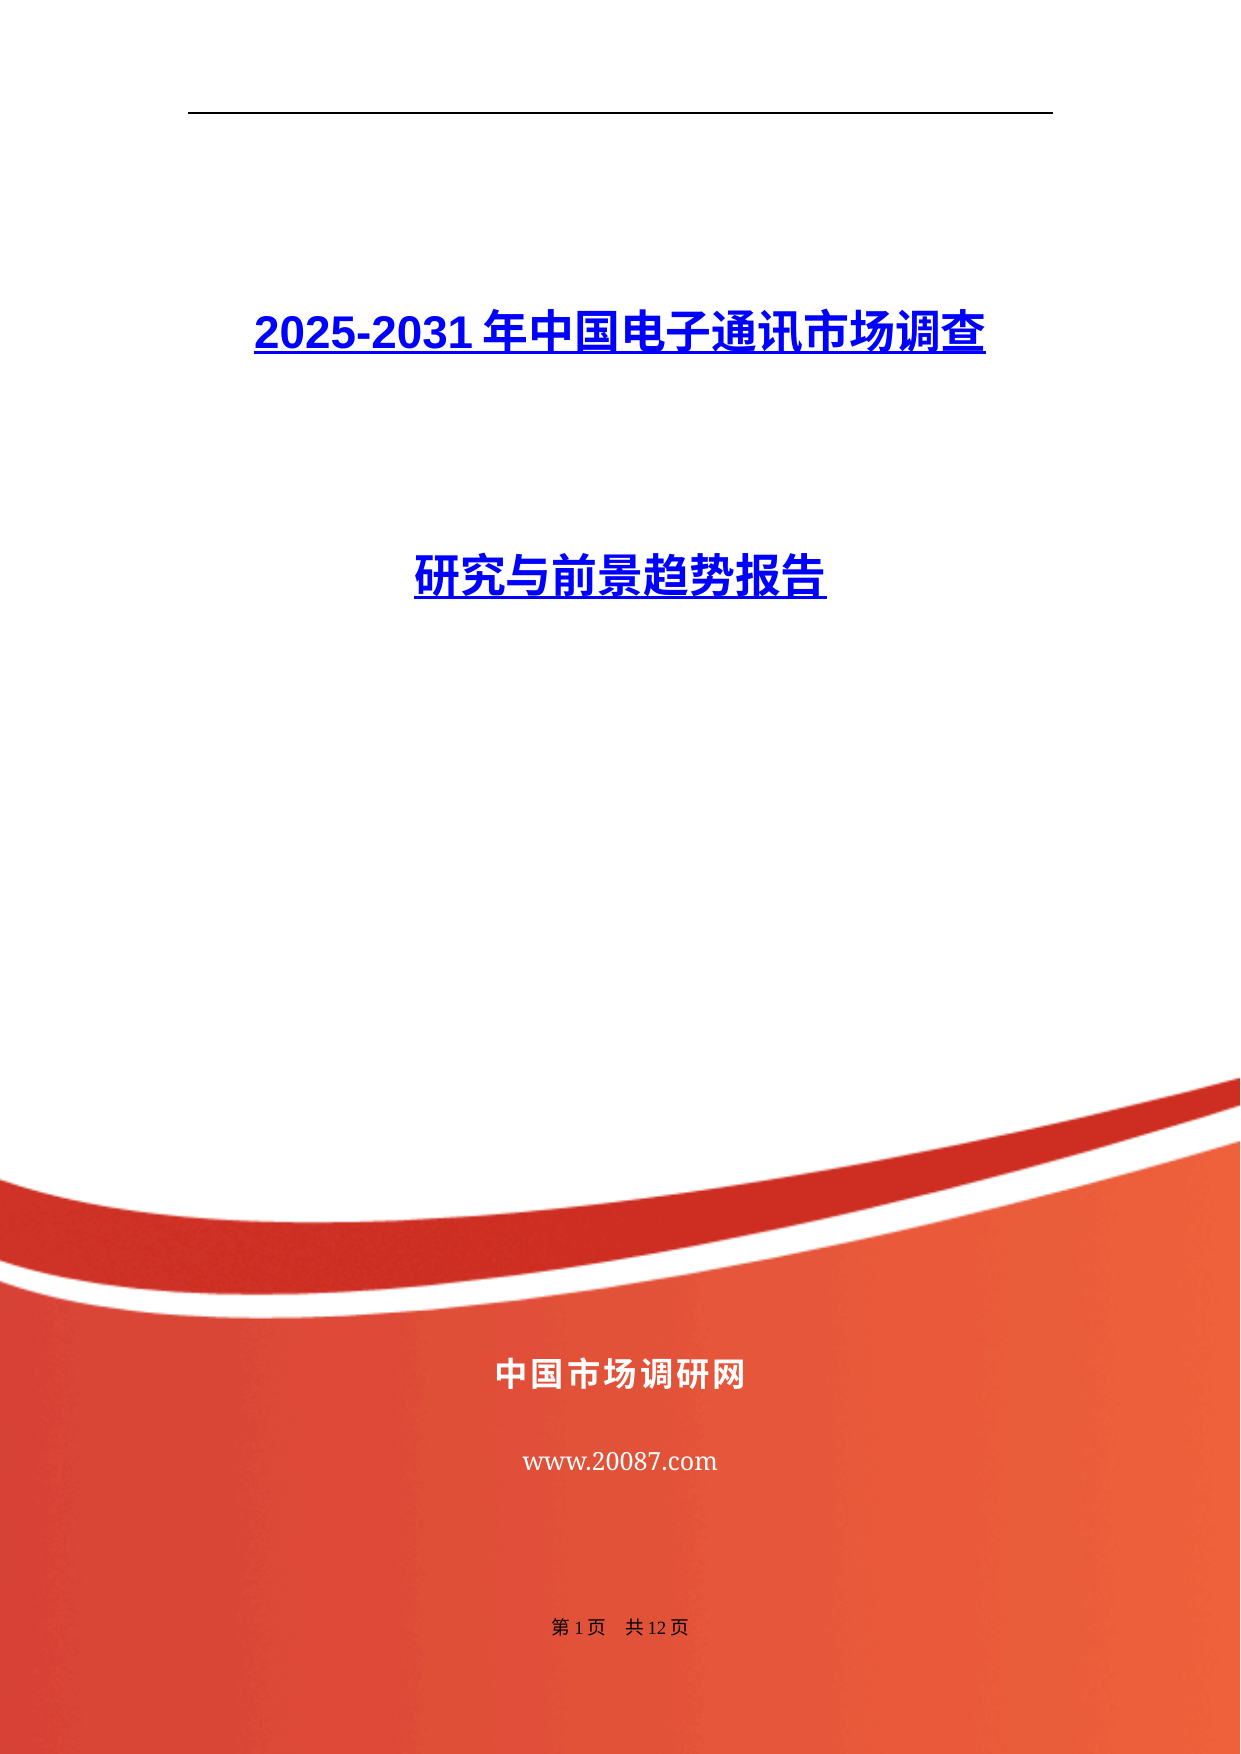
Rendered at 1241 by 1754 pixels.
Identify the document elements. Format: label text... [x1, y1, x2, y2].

table_header 2025-2031年中国电子通讯市场调查研究与前景趋势报告 [188, 207, 1053, 773]
subtitle 中国市场调研网 [187, 1339, 1053, 1404]
text www.20087.com [187, 1428, 1053, 1493]
picture [0, 1006, 1241, 1754]
